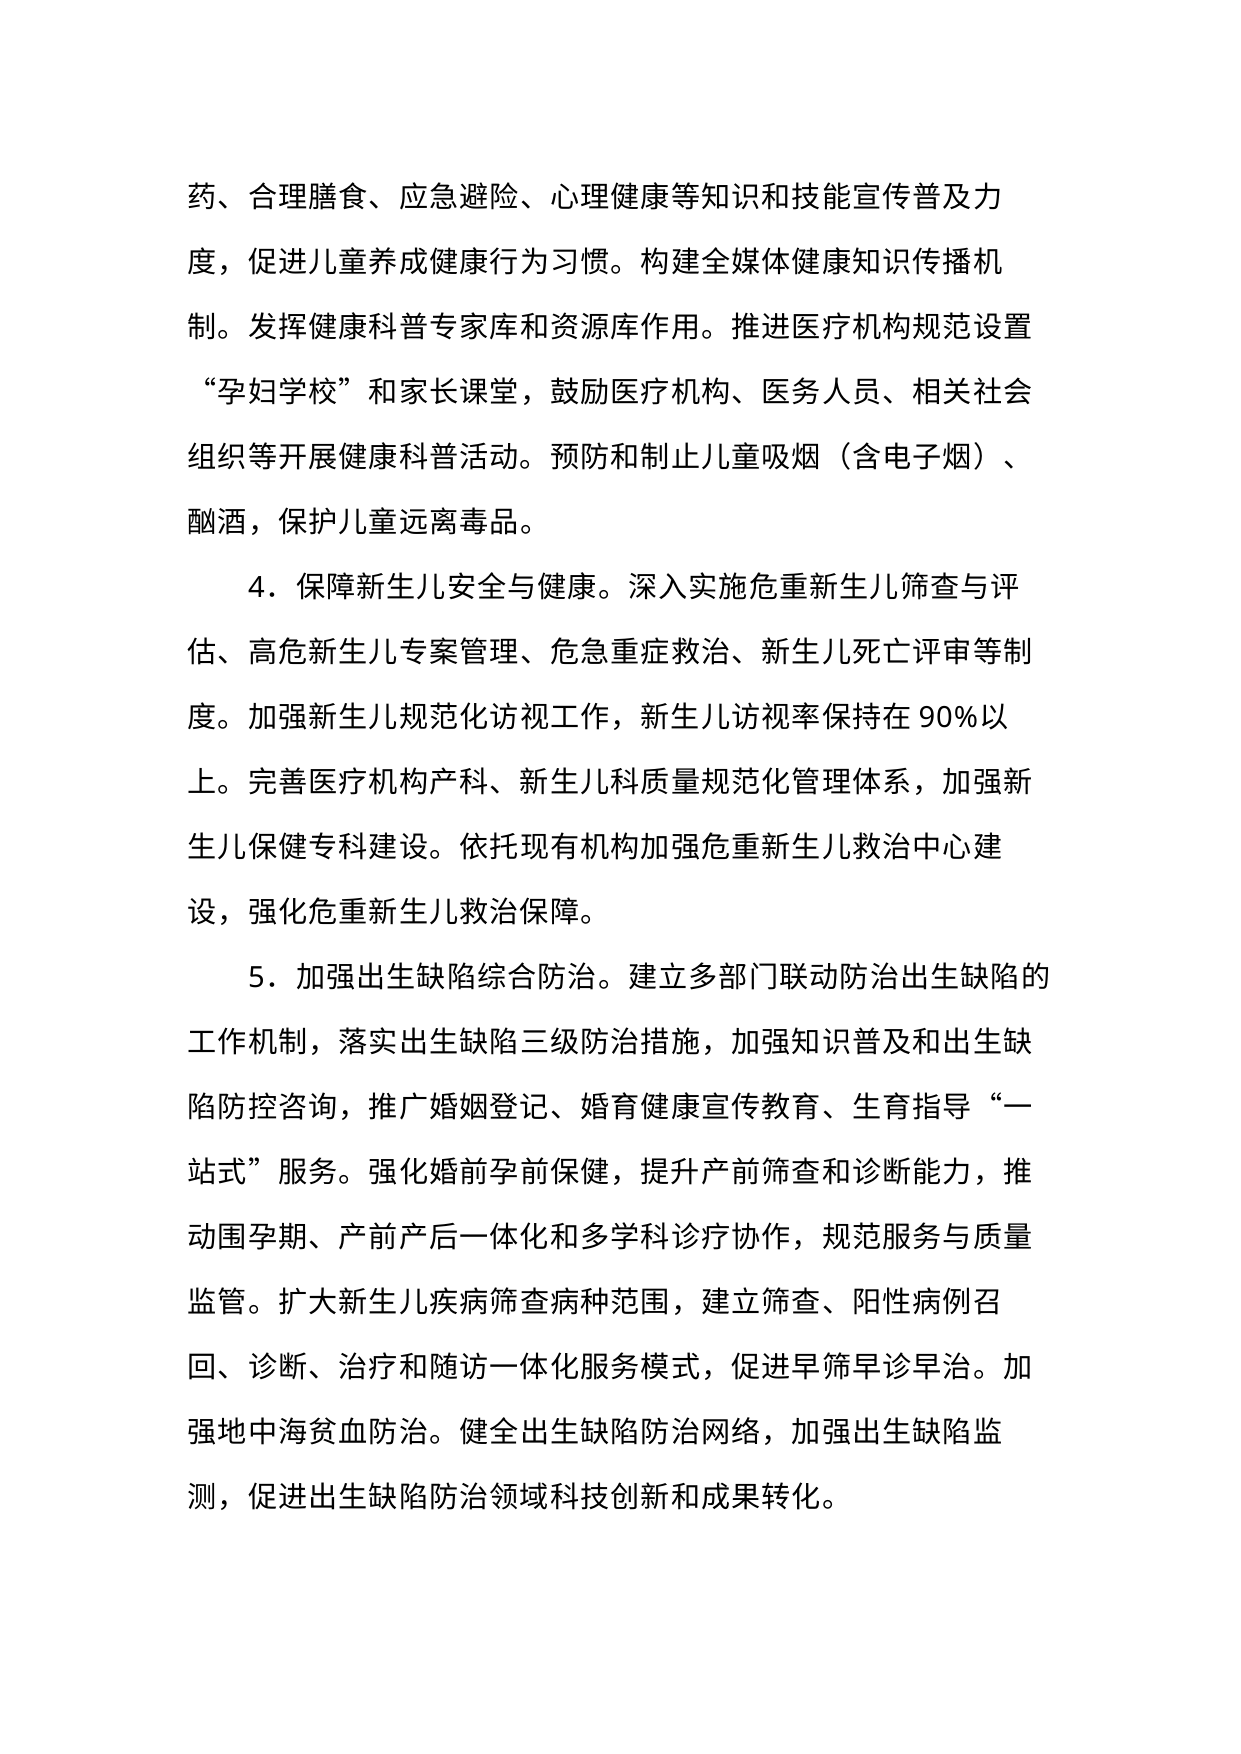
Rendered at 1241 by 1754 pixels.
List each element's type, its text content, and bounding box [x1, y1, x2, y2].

text 5．加强出生缺陷综合防治。建立多部门联动防治出生缺陷的工作机制，落实出生缺陷三级防治措施，加强知识普及和出生缺陷防控咨询，推广婚姻登记、婚育健康宣传教育、生育指导“一站式”服务。强化婚前孕前保健，提升产前筛查和诊断能力，推动围孕期、产前产后一体化和多学科诊疗协作，规范服务与质量监管。扩大新生儿疾病筛查病种范围，建立筛查、阳性病例召回、诊断、治疗和随访一体化服务模式，促进早筛早诊早治。加强地中海贫血防治。健全出生缺陷防治网络，加强出生缺陷监测，促进出生缺陷防治领域科技创新和成果转化。 [187, 942, 1053, 1527]
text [187, 162, 1053, 552]
text 4．保障新生儿安全与健康。深入实施危重新生儿筛查与评估、高危新生儿专案管理、危急重症救治、新生儿死亡评审等制度。加强新生儿规范化访视工作，新生儿访视率保持在90%以上。完善医疗机构产科、新生儿科质量规范化管理体系，加强新生儿保健专科建设。依托现有机构加强危重新生儿救治中心建设，强化危重新生儿救治保障。 [187, 552, 1053, 942]
